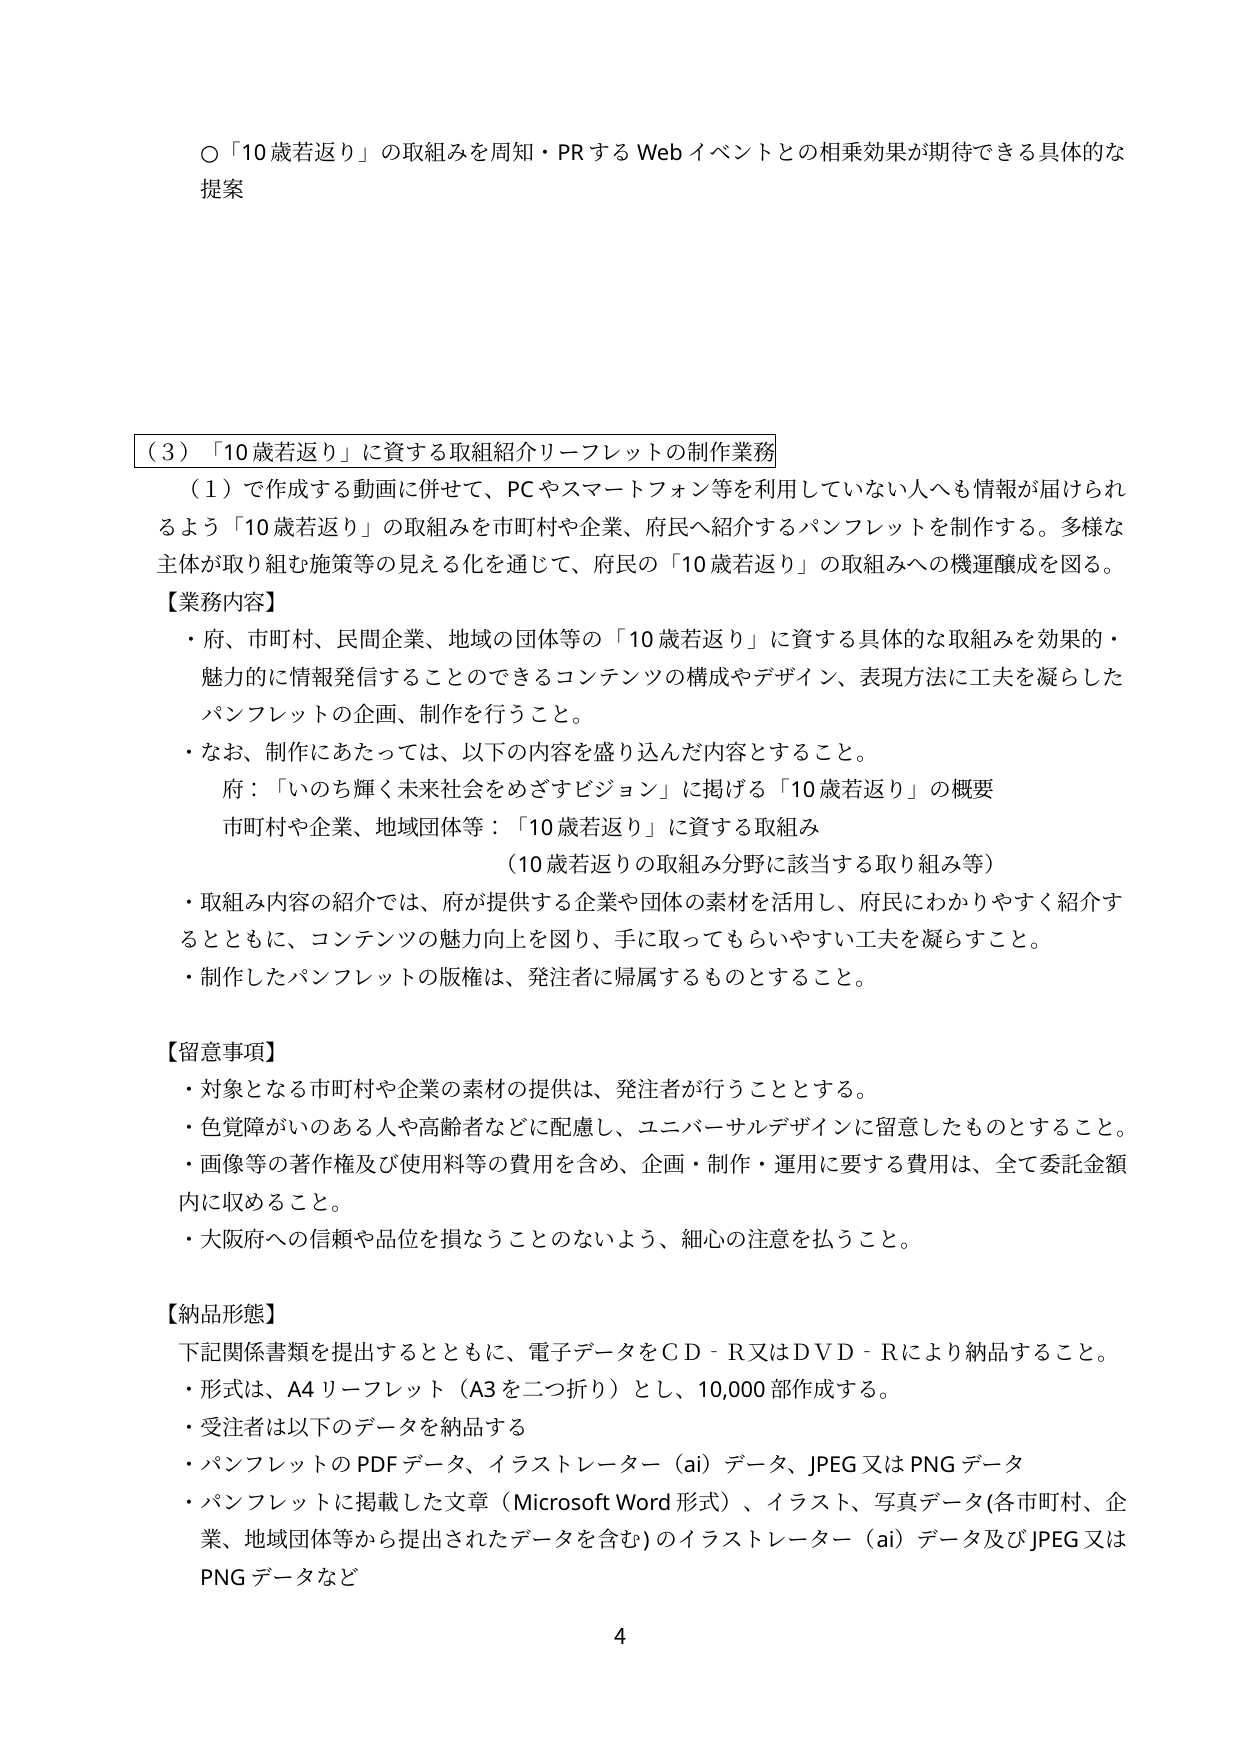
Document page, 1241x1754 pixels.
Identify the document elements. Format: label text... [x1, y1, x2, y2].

text 下記関係書類を提出するとともに、電子データをＣＤ‐Ｒ又はＤＶＤ‐Ｒにより納品すること。 [134, 1332, 1128, 1369]
text 【留意事項】 [112, 1032, 1128, 1069]
text ・府、市町村、民間企業、地域の団体等の「10歳若返り」に資する具体的な取組みを効果的・魅力的に情報発信することのできるコンテンツの構成やデザイン、表現方法に工夫を凝らしたパンフレットの企画、制作を行うこと。 [136, 619, 1128, 732]
text ○「10歳若返り」の取組みを周知・PRするWebイベントとの相乗効果が期待できる具体的な提案 [200, 132, 1128, 207]
text 市町村や企業、地域団体等：「10歳若返り」に資する取組み [112, 807, 1128, 844]
text 府：「いのち輝く未来社会をめざすビジョン」に掲げる「10歳若返り」の概要 [112, 769, 1128, 807]
text ・対象となる市町村や企業の素材の提供は、発注者が行うこととする。 [134, 1069, 1128, 1107]
text 【納品形態】 [112, 1294, 1128, 1332]
text ・制作したパンフレットの版権は、発注者に帰属するものとすること。 [112, 957, 1128, 994]
text （１）で作成する動画に併せて、PCやスマートフォン等を利用していない人へも情報が届けられるよう「10歳若返り」の取組みを市町村や企業、府民へ紹介するパンフレットを制作する。多様な主体が取り組む施策等の見える化を通じて、府民の「10歳若返り」の取組みへの機運醸成を図る。 [134, 469, 1128, 582]
text ・パンフレットに掲載した文章（Microsoft Word形式）、イラスト、写真データ(各市町村、企業、地域団体等から提出されたデータを含む) のイラストレーター（ai）データ及びJPEG又はPNGデータなど [178, 1482, 1128, 1594]
text （10歳若返りの取組み分野に該当する取り組み等） [244, 844, 1128, 882]
text ・大阪府への信頼や品位を損なうことのないよう、細心の注意を払うこと。 [134, 1219, 1128, 1257]
text ・なお、制作にあたっては、以下の内容を盛り込んだ内容とすること。 [112, 732, 1128, 769]
text ・取組み内容の紹介では、府が提供する企業や団体の素材を活用し、府民にわかりやすく紹介するとともに、コンテンツの魅力向上を図り、手に取ってもらいやすい工夫を凝らすこと。 [112, 882, 1128, 957]
text ・形式は、A4リーフレット（A3を二つ折り）とし、10,000部作成する。 [134, 1369, 1128, 1407]
text ・色覚障がいのある人や高齢者などに配慮し、ユニバーサルデザインに留意したものとすること。 [112, 1107, 1128, 1144]
text 【業務内容】 [112, 582, 1128, 619]
text ・画像等の著作権及び使用料等の費用を含め、企画・制作・運用に要する費用は、全て委託金額内に収めること。 [134, 1144, 1128, 1219]
text ・パンフレットのPDFデータ、イラストレーター（ai）データ、JPEG又はPNGデータ [178, 1444, 1128, 1482]
text ・受注者は以下のデータを納品する [134, 1407, 1128, 1444]
text （３）「10歳若返り」に資する取組紹介リーフレットの制作業務 [112, 432, 1128, 469]
